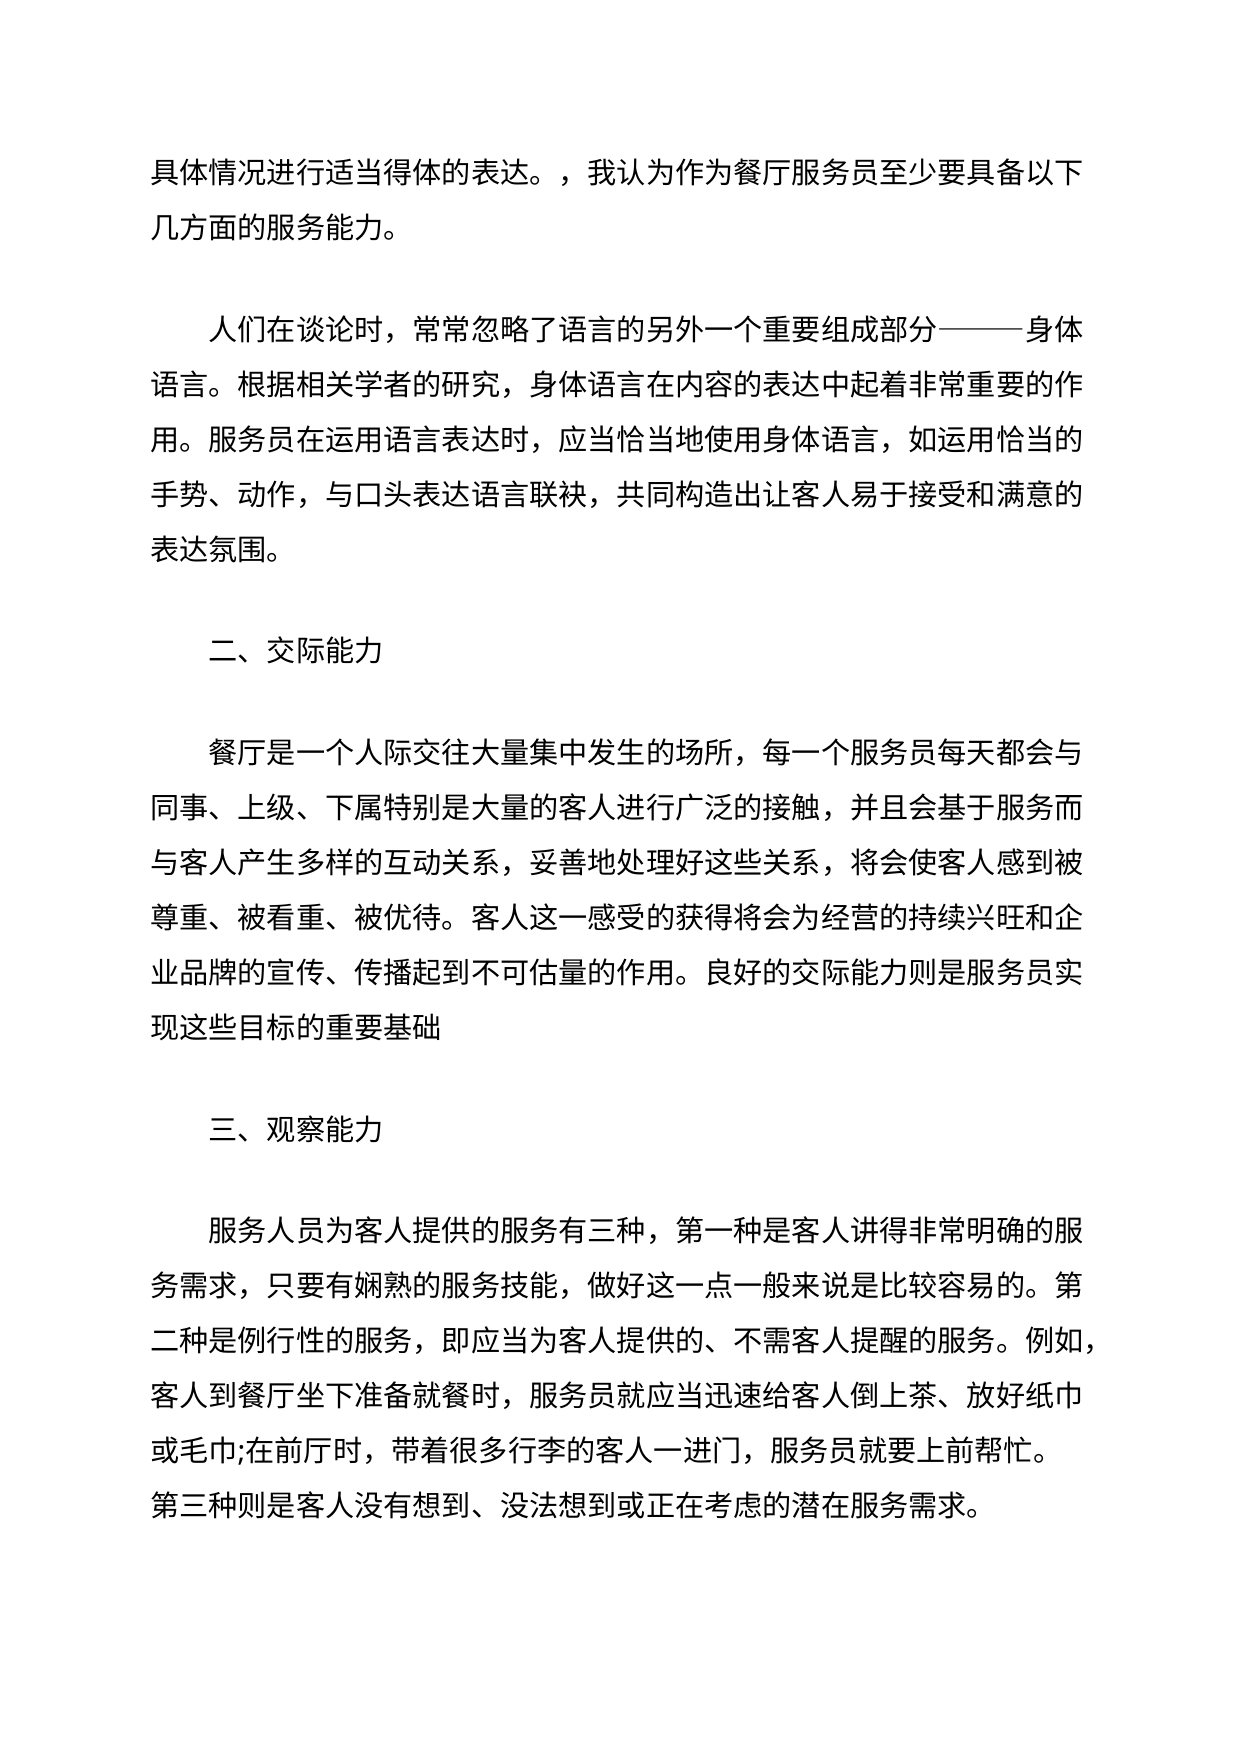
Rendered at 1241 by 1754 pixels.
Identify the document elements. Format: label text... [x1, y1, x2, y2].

text 服务人员为客人提供的服务有三种，第一种是客人讲得非常明确的服务需求，只要有娴熟的服务技能，做好这一点一般来说是比较容易的。第二种是例行性的服务，即应当为客人提供的、不需客人提醒的服务。例如，客人到餐厅坐下准备就餐时，服务员就应当迅速给客人倒上茶、放好纸巾或毛巾;在前厅时，带着很多行李的客人一进门，服务员就要上前帮忙。第三种则是客人没有想到、没法想到或正在考虑的潜在服务需求。 [150, 1208, 1090, 1525]
text 人们在谈论时，常常忽略了语言的另外一个重要组成部分———身体语言。根据相关学者的研究，身体语言在内容的表达中起着非常重要的作用。服务员在运用语言表达时，应当恰当地使用身体语言，如运用恰当的手势、动作，与口头表达语言联袂，共同构造出让客人易于接受和满意的表达氛围。 [150, 307, 1090, 568]
text 三、观察能力 [150, 1106, 1090, 1148]
text 二、交际能力 [150, 628, 1090, 670]
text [150, 150, 1090, 247]
text 餐厅是一个人际交往大量集中发生的场所，每一个服务员每天都会与同事、上级、下属特别是大量的客人进行广泛的接触，并且会基于服务而与客人产生多样的互动关系，妥善地处理好这些关系，将会使客人感到被尊重、被看重、被优待。客人这一感受的获得将会为经营的持续兴旺和企业品牌的宣传、传播起到不可估量的作用。良好的交际能力则是服务员实现这些目标的重要基础 [150, 730, 1090, 1047]
